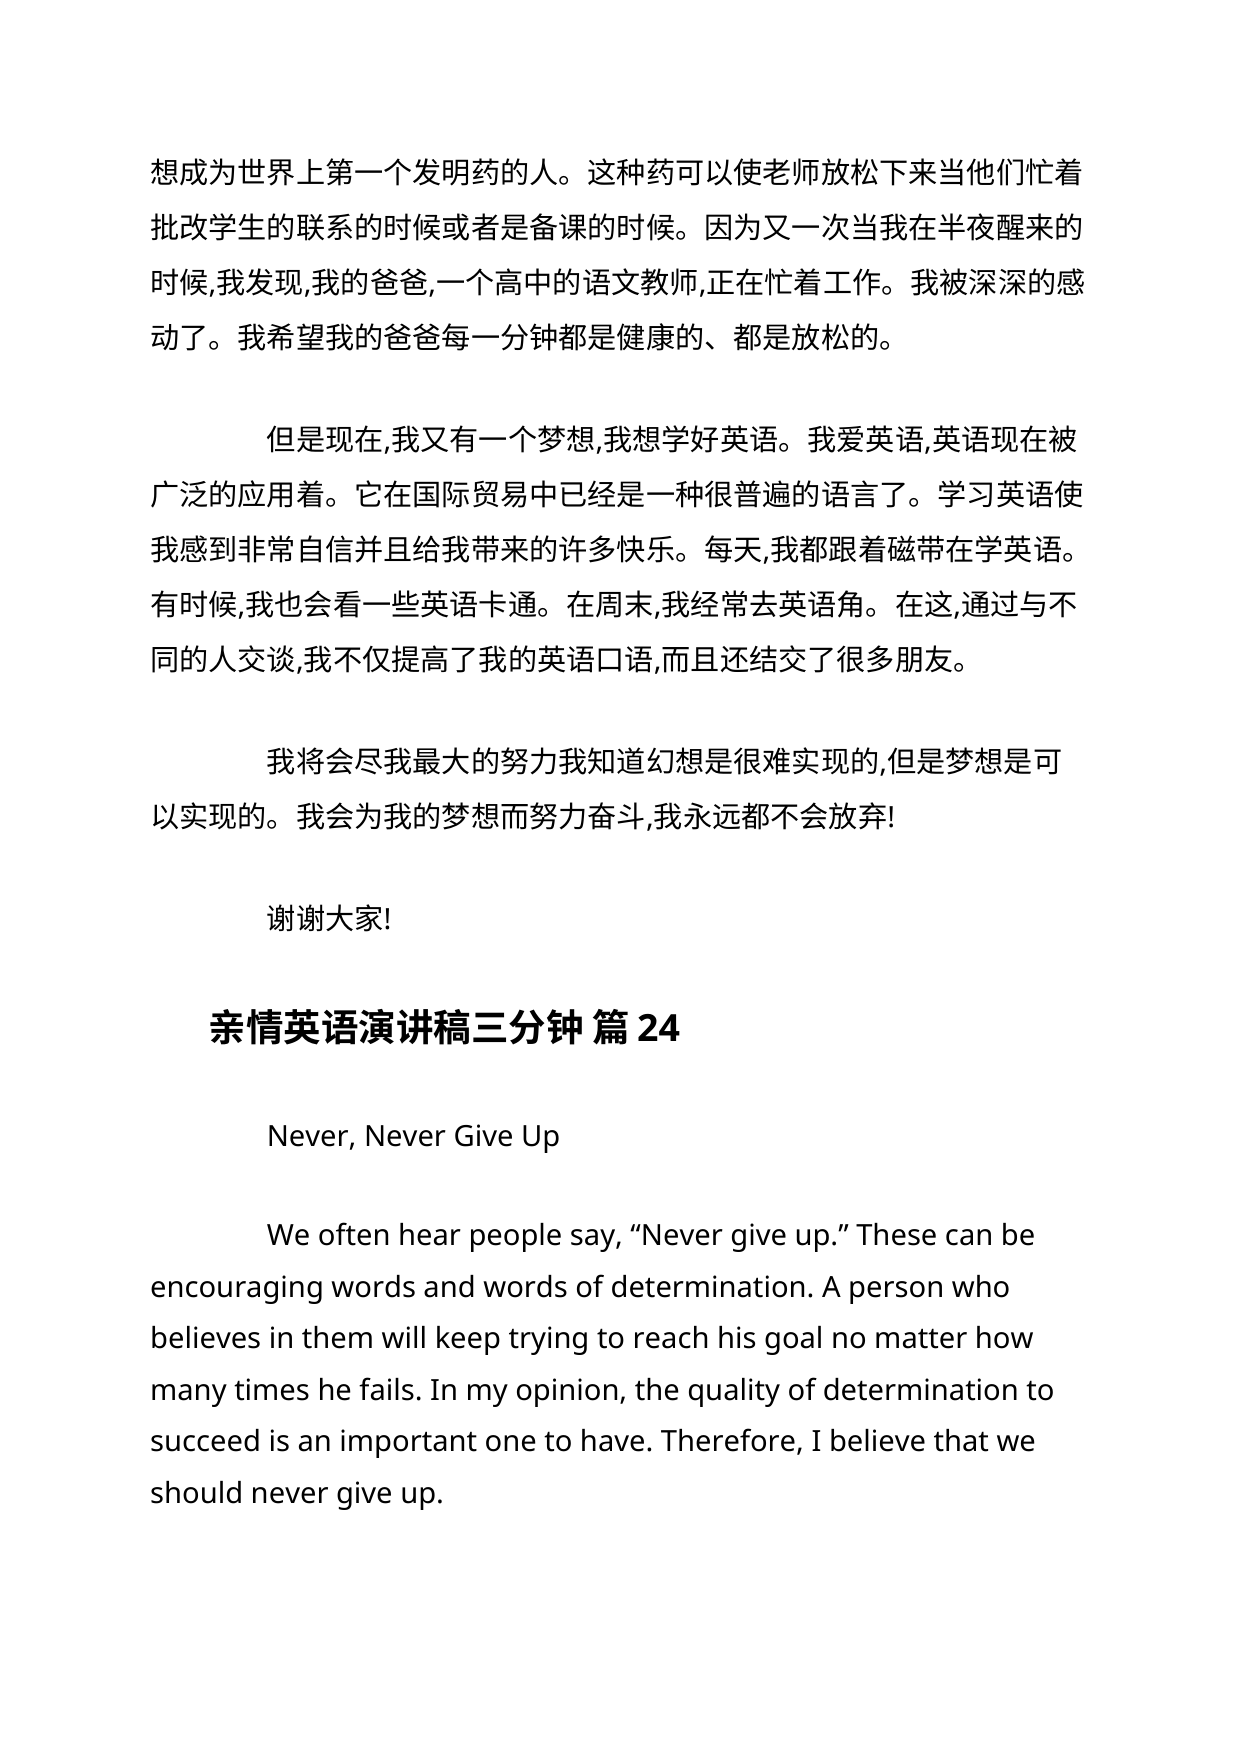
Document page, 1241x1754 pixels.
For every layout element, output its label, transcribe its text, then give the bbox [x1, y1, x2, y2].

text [150, 150, 1090, 357]
text 但是现在,我又有一个梦想,我想学好英语。我爱英语,英语现在被广泛的应用着。它在国际贸易中已经是一种很普遍的语言了。学习英语使我感到非常自信并且给我带来的许多快乐。每天,我都跟着磁带在学英语。有时候,我也会看一些英语卡通。在周末,我经常去英语角。在这,通过与不同的人交谈,我不仅提高了我的英语口语,而且还结交了很多朋友。 [150, 417, 1090, 679]
text Never, Never Give Up [150, 1115, 1090, 1155]
text We often hear people say, “Never give up.” These can be encouraging words and words of determination. A person who believes in them will keep trying to reach his goal no matter how many times he fails. In my opinion, the quality of determination to succeed is an important one to have. Therefore, I believe that we should never give up. [150, 1214, 1090, 1512]
text 谢谢大家! [150, 895, 1090, 938]
text 我将会尽我最大的努力我知道幻想是很难实现的,但是梦想是可以实现的。我会为我的梦想而努力奋斗,我永远都不会放弃! [150, 738, 1090, 836]
text 亲情英语演讲稿三分钟 篇24 [150, 997, 1090, 1052]
